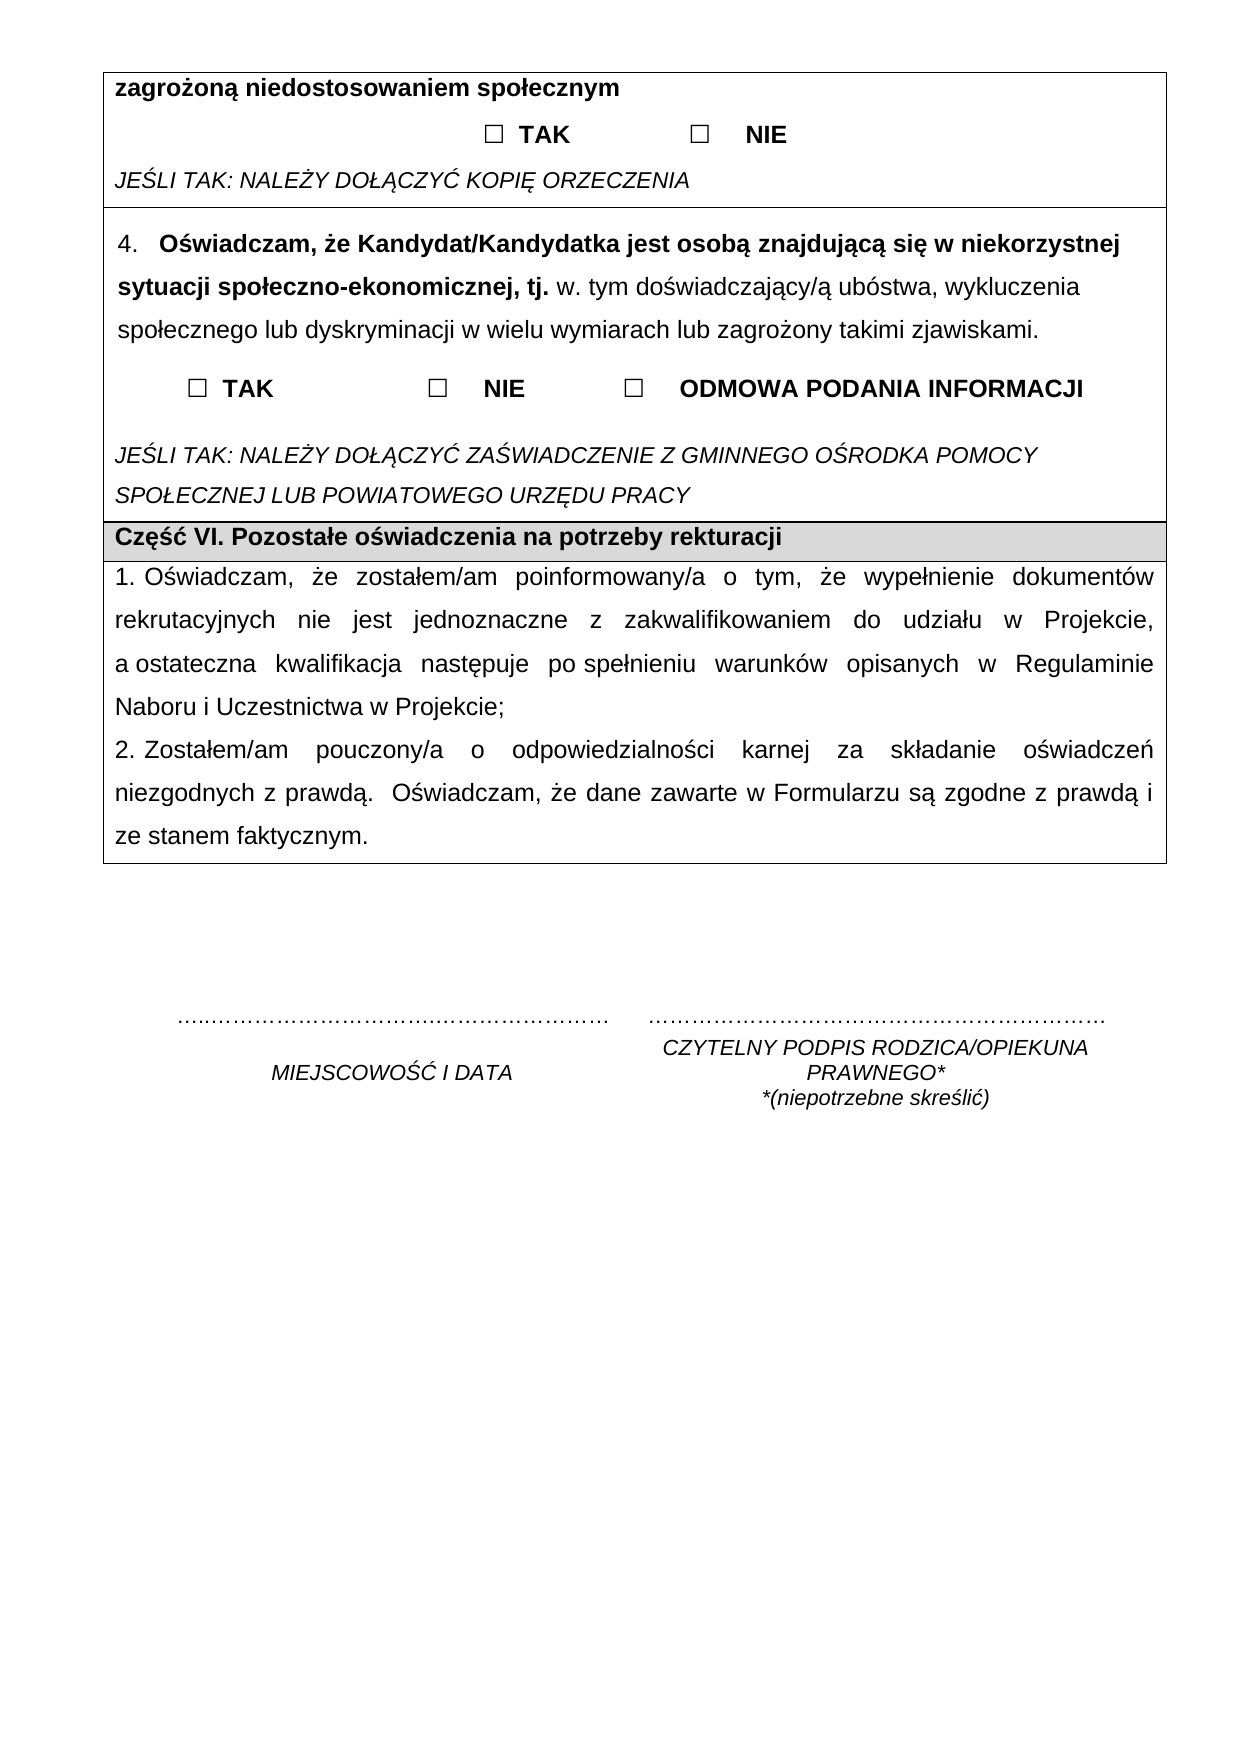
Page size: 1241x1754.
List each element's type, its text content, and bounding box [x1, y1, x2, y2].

table_cell MIEJSCOWOŚĆ I DATA [151, 1035, 635, 1110]
table_cell Część VI. Pozostałe oświadczenia na potrzeby rekturacji [104, 523, 1166, 561]
table_cell CZYTELNY PODPIS RODZICA/OPIEKUNA PRAWNEGO* *(niepotrzebne skreślić) [635, 1035, 1118, 1110]
table_header …..………………………….…………………… [151, 909, 635, 1034]
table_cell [104, 73, 1166, 207]
table_cell Oświadczam, że Kandydat/Kandydatka jest osobą znajdującą się w niekorzystnej sytuacji społeczno-ekonomicznej, tj. w. tym doświadczający/ą ubóstwa, wykluczenia społecznego lub dyskryminacji w wielu wymiarach lub zagrożony takimi zjawiskami. ☐ TAK ☐ NIE ☐ ODMOWA PODANIA INFORMACJI JEŚLI TAK: NALEŻY DOŁĄCZYĆ zaświadczenie z Gminnego Ośrodka Pomocy Społecznej lub Powiatowego Urzędu Pracy [104, 208, 1166, 521]
table_header ……………………………………………………… [635, 909, 1118, 1034]
table_cell Oświadczam, że zostałem/am poinformowany/a o tym, że wypełnienie dokumentów rekrutacyjnych nie jest jednoznaczne z zakwalifikowaniem do udziału w Projekcie, a ostateczna kwalifikacja następuje po spełnieniu warunków opisanych w Regulaminie Naboru i Uczestnictwa w Projekcie; Zostałem/am pouczony/a o odpowiedzialności karnej za składanie oświadczeń niezgodnych z prawdą. Oświadczam, że dane zawarte w Formularzu są zgodne z prawdą i ze stanem faktycznym.‬‬‬‬‬ [104, 562, 1166, 863]
